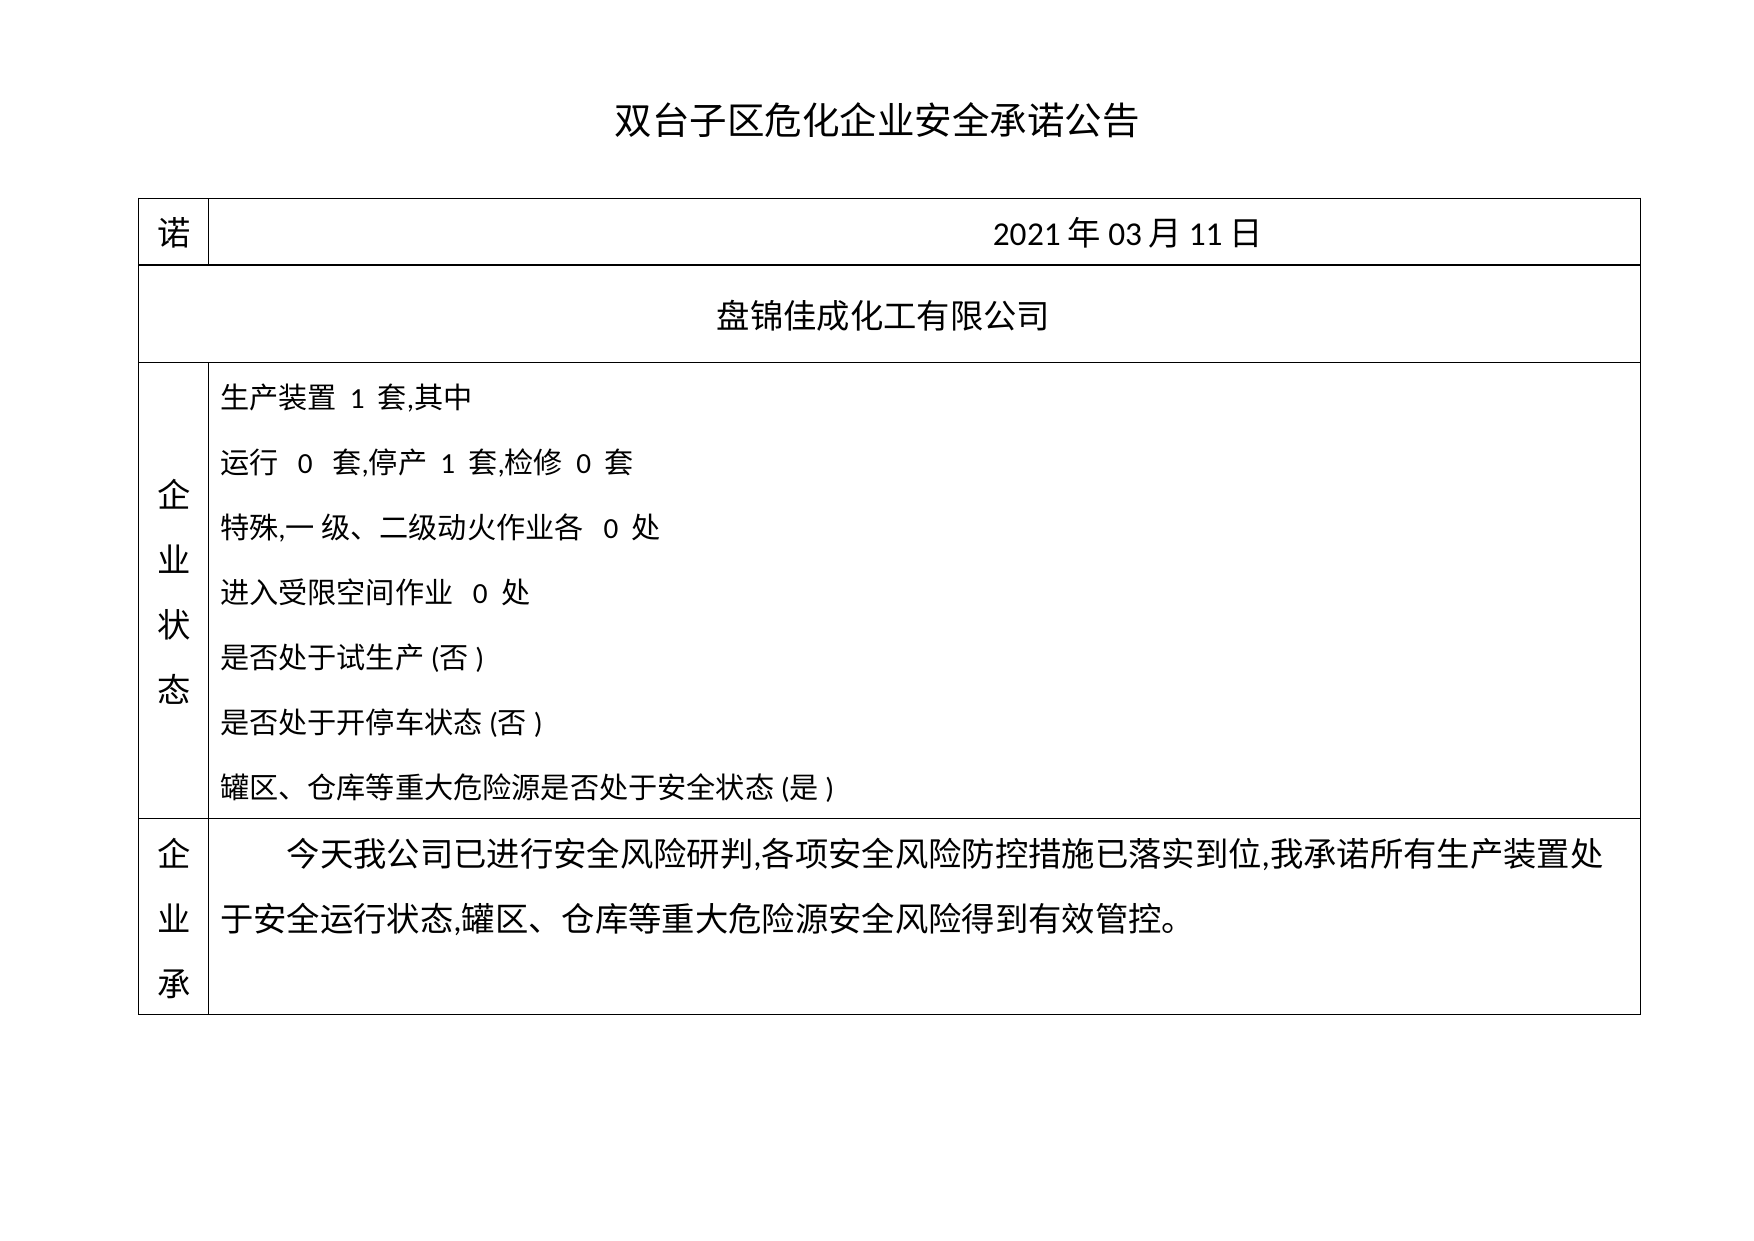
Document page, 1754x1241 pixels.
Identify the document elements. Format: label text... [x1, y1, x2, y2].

table_cell 企业承诺 [139, 819, 208, 1014]
table_cell 企业状态 [139, 363, 208, 818]
table_cell 生产装置 1 套,其中 运行 0 套,停产 1 套,检修 0 套 特殊,一 级、二级动火作业各 0 处 进入受限空间作业 0 处 是否处于试生产 (否 ) 是否处于开停车状态 (否 ) 罐区、仓库等重大危险源是否处于安全状态 (是 ) [209, 363, 1640, 818]
table_cell 企业承诺 [139, 199, 208, 264]
table_header 盘锦佳成化工有限公司 [139, 266, 1640, 362]
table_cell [209, 199, 1640, 264]
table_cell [209, 819, 1640, 1014]
